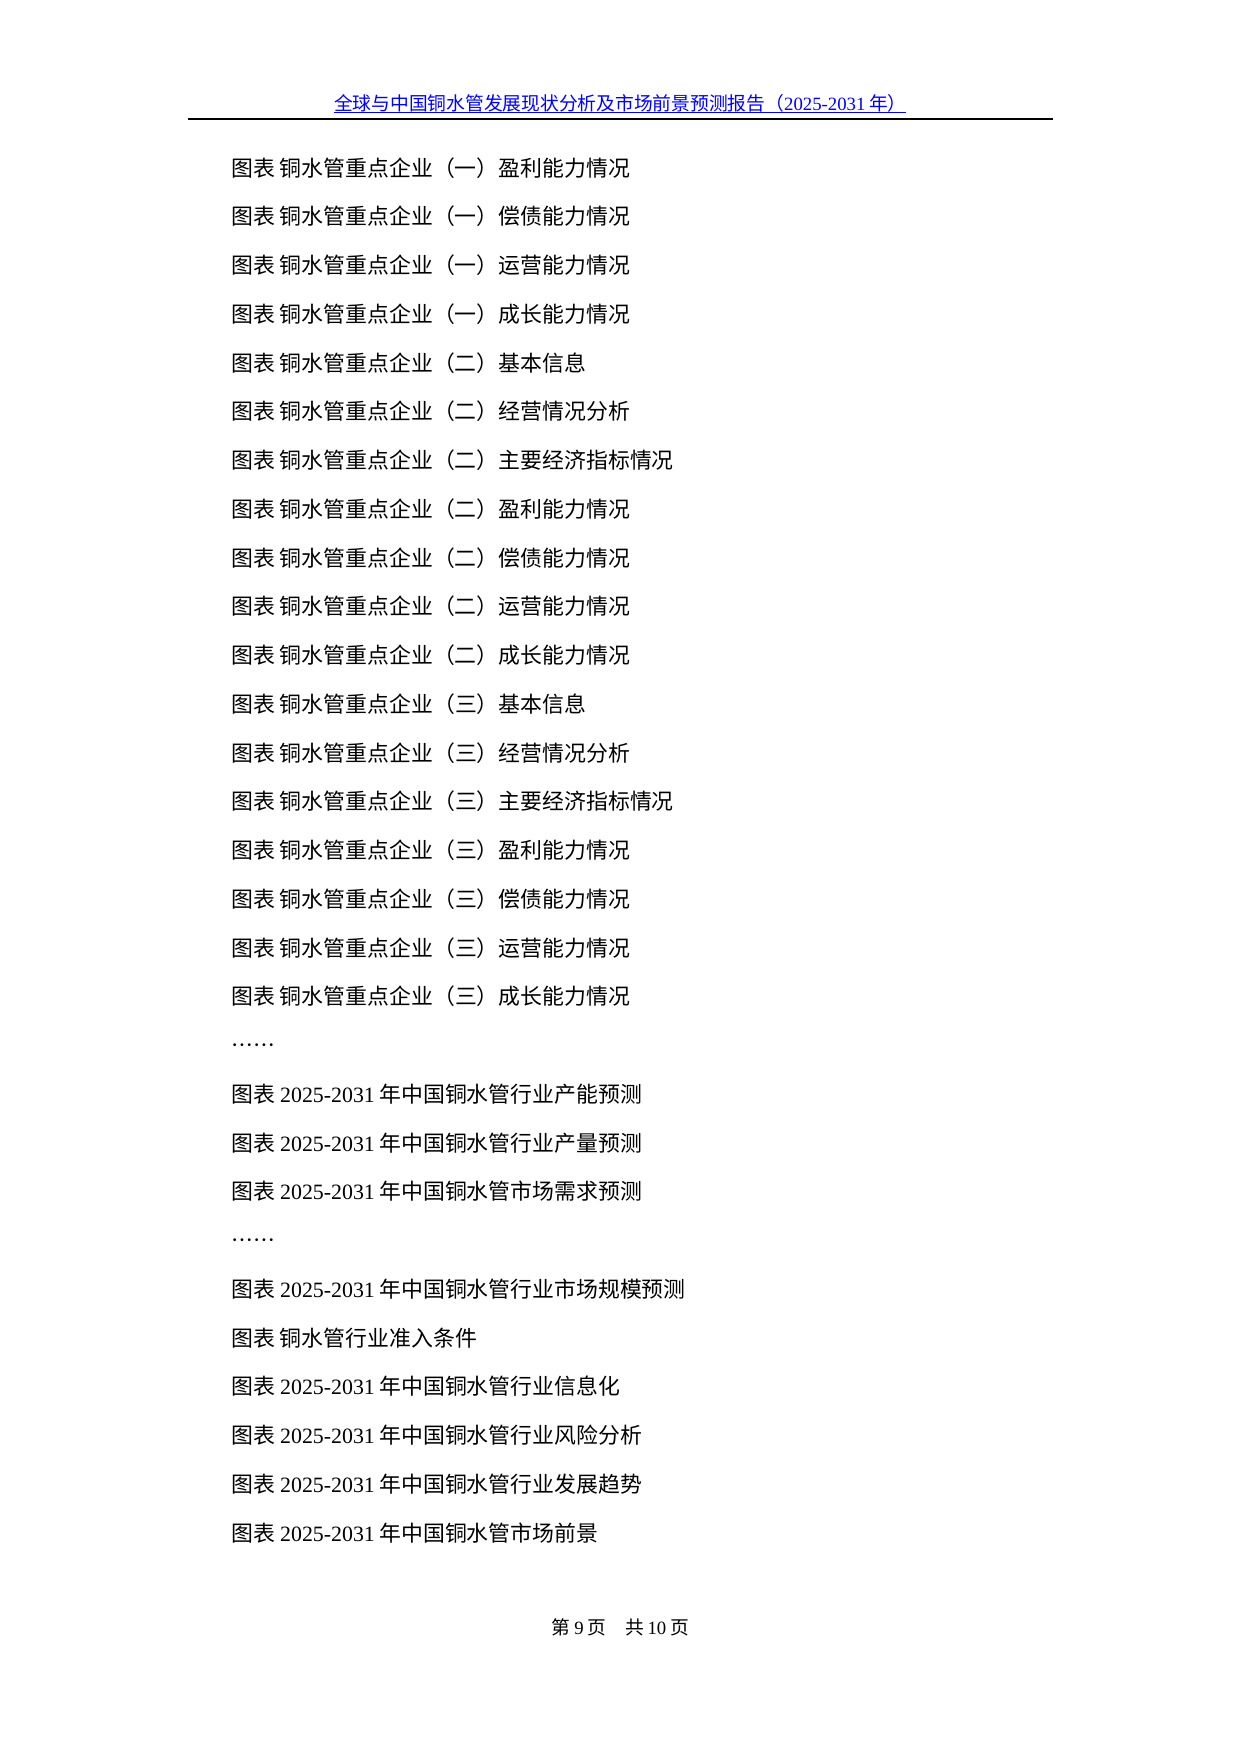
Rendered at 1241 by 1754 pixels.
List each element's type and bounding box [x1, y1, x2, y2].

text [187, 150, 1053, 1548]
